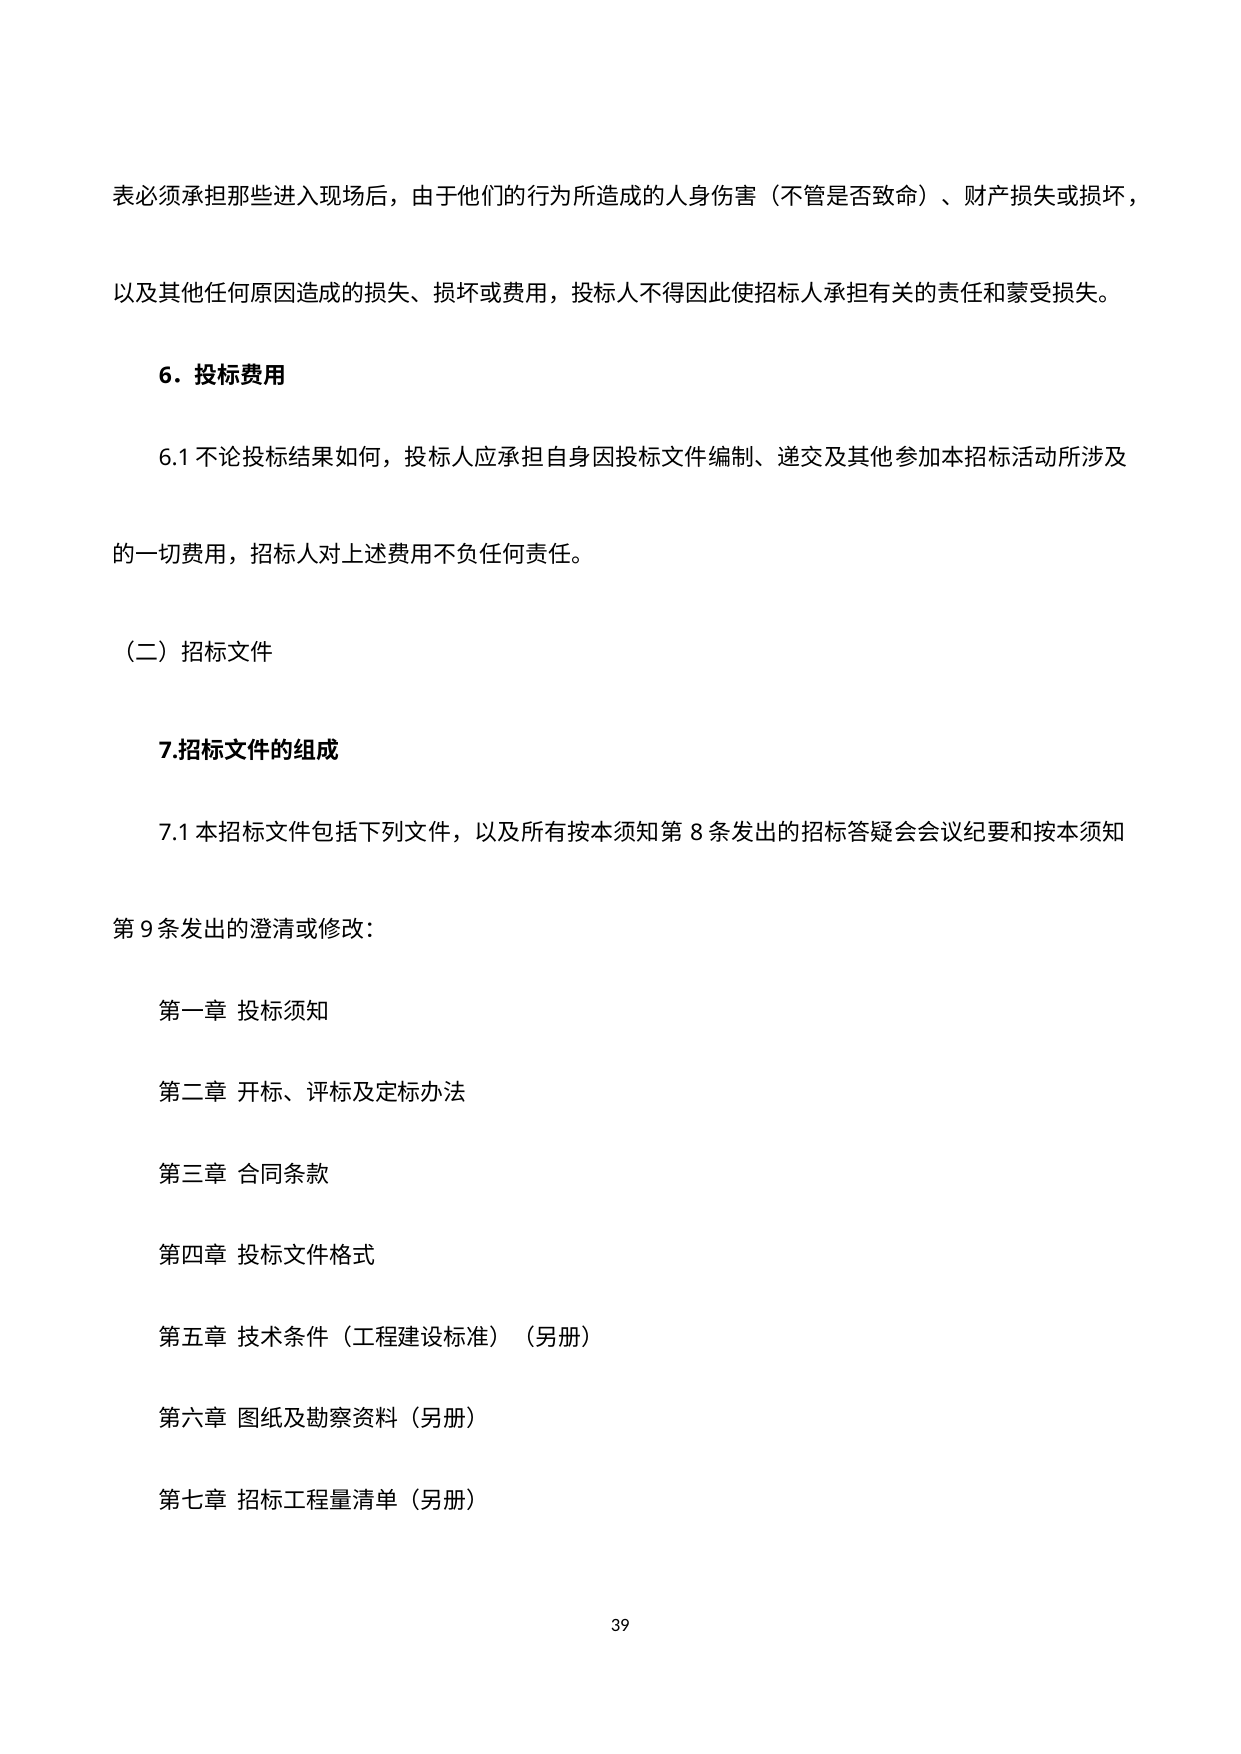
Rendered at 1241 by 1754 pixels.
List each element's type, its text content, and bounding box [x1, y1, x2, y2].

subtitle （二）招标文件 [112, 618, 1128, 683]
text 第一章 投标须知 [112, 977, 1128, 1042]
text 6．投标费用 [112, 341, 1128, 406]
text 第五章 技术条件（工程建设标准）（另册） [112, 1303, 1128, 1368]
text 7.1本招标文件包括下列文件，以及所有按本须知第8条发出的招标答疑会会议纪要和按本须知第9条发出的澄清或修改： [112, 797, 1128, 960]
text 第七章 招标工程量清单（另册） [112, 1466, 1128, 1531]
text 第三章 合同条款 [112, 1140, 1128, 1205]
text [112, 162, 1128, 324]
text 6.1不论投标结果如何，投标人应承担自身因投标文件编制、递交及其他参加本招标活动所涉及的一切费用，招标人对上述费用不负任何责任。 [112, 423, 1128, 585]
text 第六章 图纸及勘察资料（另册） [112, 1384, 1128, 1449]
text 7.招标文件的组成 [112, 716, 1128, 781]
text 第四章 投标文件格式 [112, 1221, 1128, 1286]
text 第二章 开标、评标及定标办法 [112, 1058, 1128, 1123]
